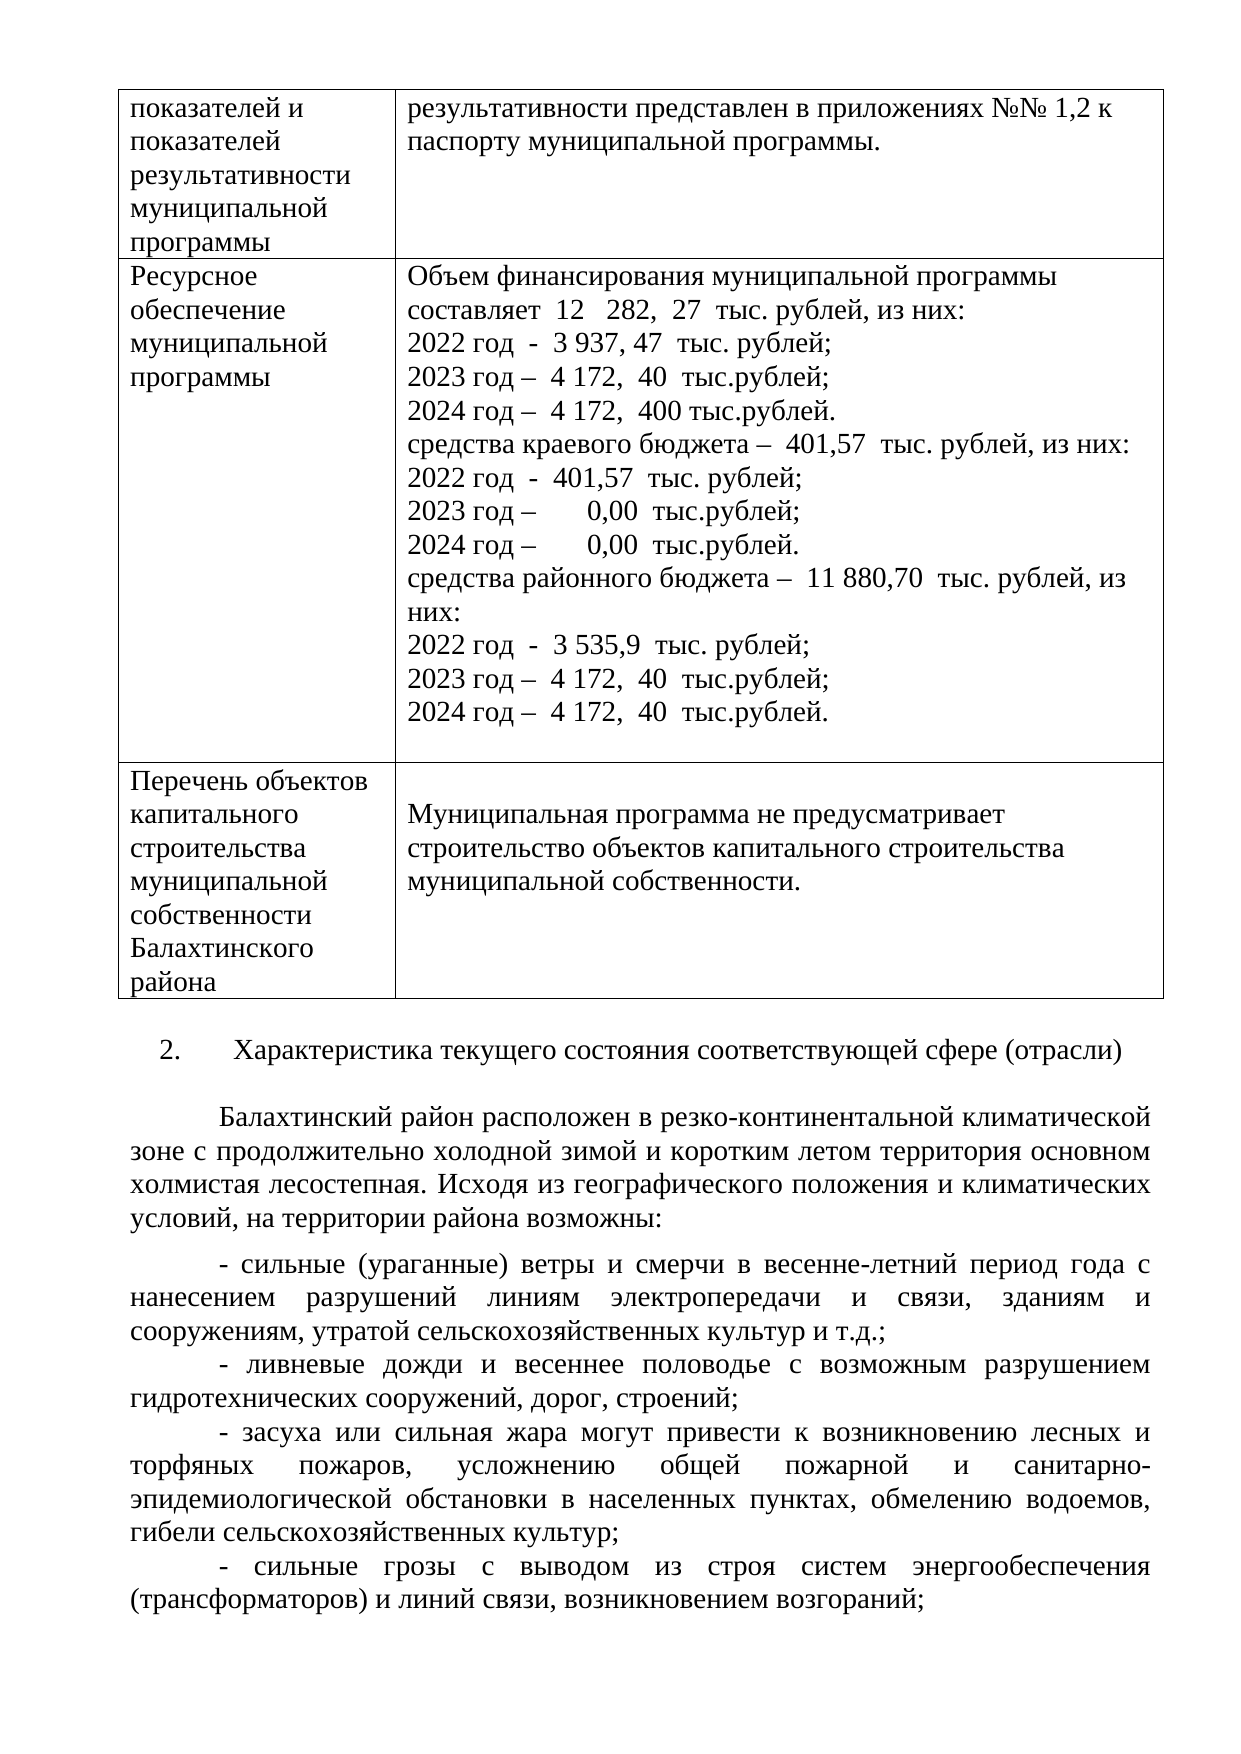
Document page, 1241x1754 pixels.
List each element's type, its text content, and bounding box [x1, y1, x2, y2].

text Балахтинский район расположен в резко-континентальной климатической зоне с продолжительно холодной зимой и коротким летом территория основном холмистая лесостепная. Исходя из географического положения и климатических условий, на территории района возможны: [130, 1099, 1152, 1233]
table_cell Перечень объектов капитального строительства муниципальной собственности Балахтинского района [119, 763, 395, 997]
text - засуха или сильная жара могут привести к возникновению лесных и торфяных пожаров, усложнению общей пожарной и санитарно-эпидемиологической обстановки в населенных пунктах, обмелению водоемов, гибели сельскохозяйственных культур; [130, 1414, 1152, 1548]
text - сильные (ураганные) ветры и смерчи в весенне-летний период года с нанесением разрушений линиям электропередачи и связи, зданиям и сооружениям, утратой сельскохозяйственных культур и т.д.; [130, 1246, 1152, 1347]
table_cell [119, 90, 395, 257]
list Характеристика текущего состояния соответствующей сфере (отрасли) [130, 1032, 1152, 1066]
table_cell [396, 90, 1163, 257]
text - сильные грозы с выводом из строя систем энергообеспечения (трансформаторов) и линий связи, возникновением возгораний; [130, 1548, 1152, 1615]
table_cell Ресурсное обеспечение муниципальной программы [119, 259, 395, 762]
table_cell Муниципальная программа не предусматривает строительство объектов капитального строительства муниципальной собственности. [396, 763, 1163, 997]
text - ливневые дожди и весеннее половодье с возможным разрушением гидротехнических сооружений, дорог, строений; [130, 1347, 1152, 1414]
table_cell Объем финансирования муниципальной программы составляет 12 282, 27 тыс. рублей, из них: 2022 год - 3 937, 47 тыс. рублей; 2023 год – 4 172, 40 тыс.рублей; 2024 год – 4 172, 400 тыс.рублей. средства краевого бюджета – 401,57 тыс. рублей, из них: 2022 год - 401,57 тыс. рублей; 2023 год – 0,00 тыс.рублей; 2024 год – 0,00 тыс.рублей. средства районного бюджета – 11 880,70 тыс. рублей, из них: 2022 год - 3 535,9 тыс. рублей; 2023 год – 4 172, 40 тыс.рублей; 2024 год – 4 172, 40 тыс.рублей. [396, 259, 1163, 762]
